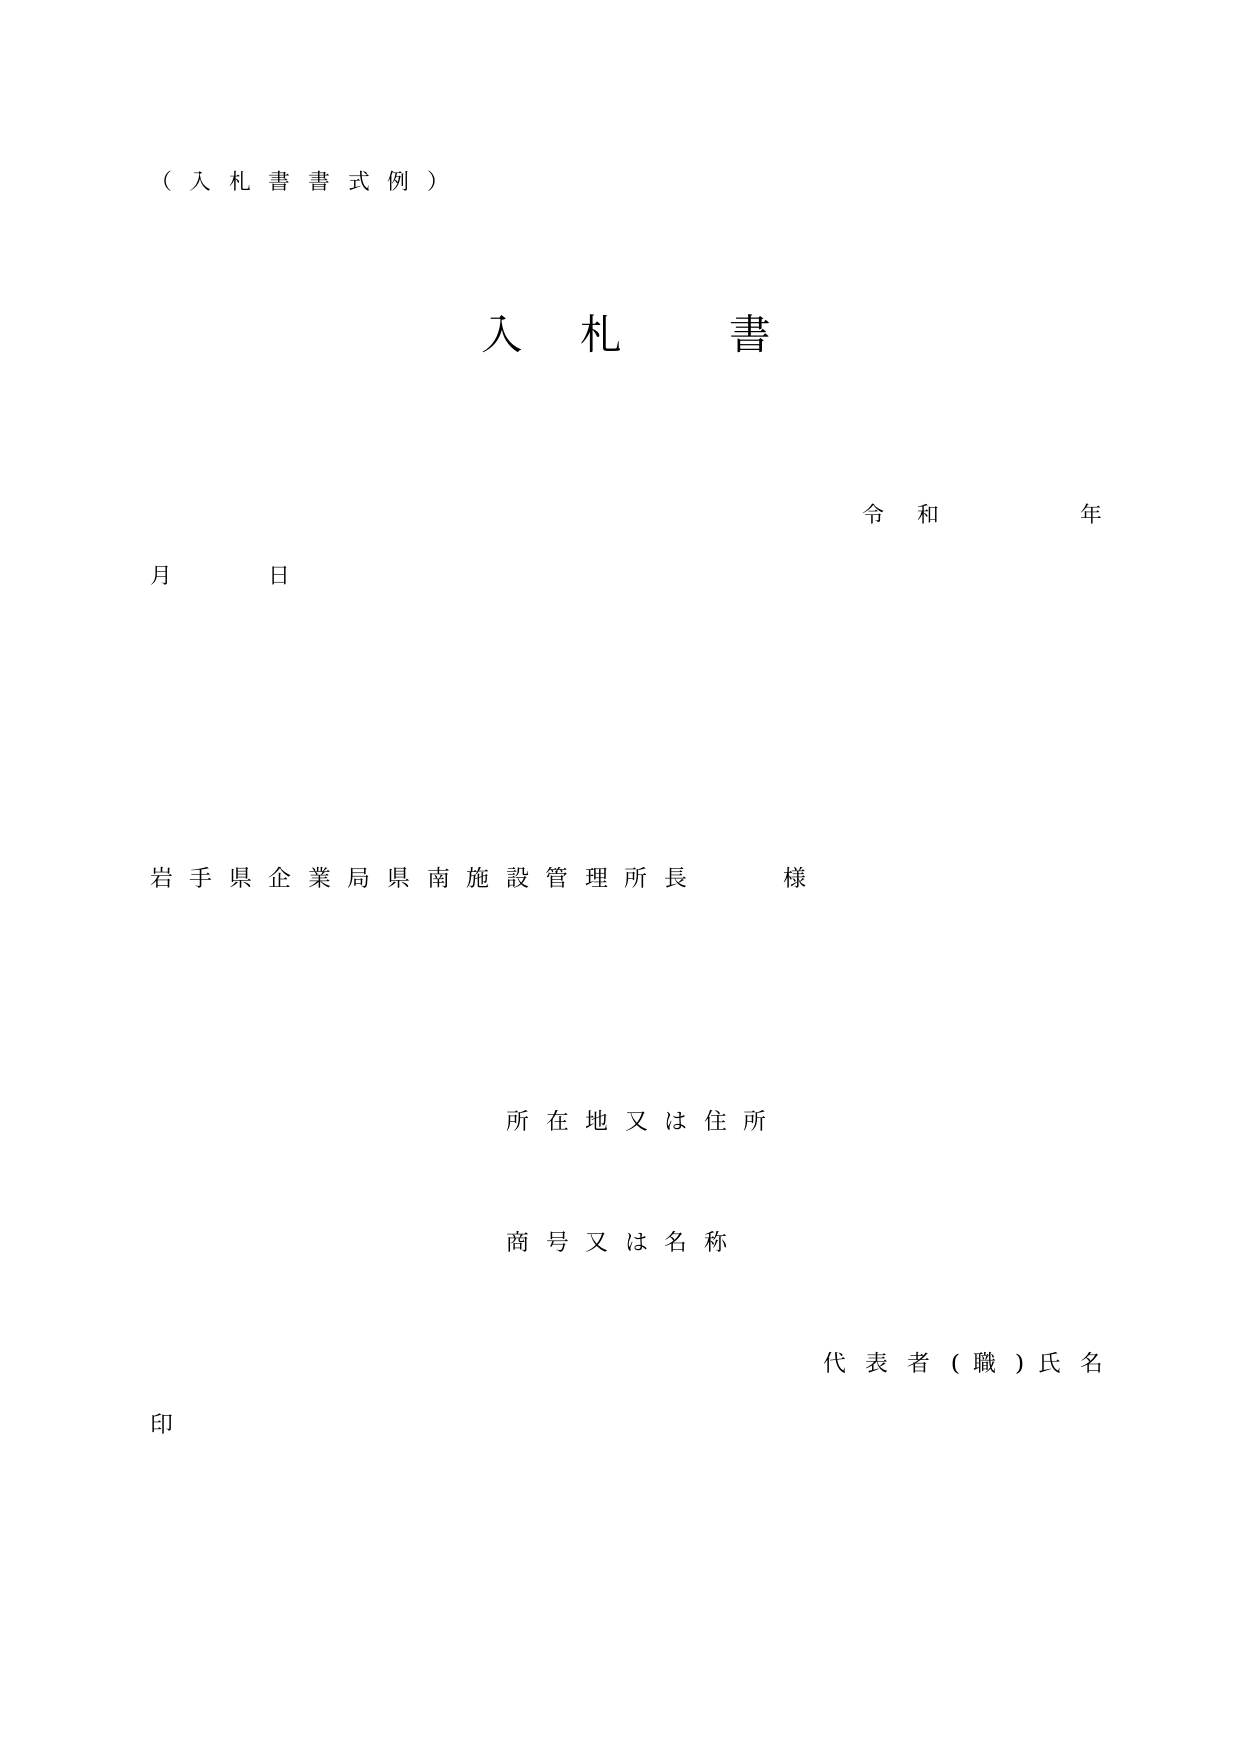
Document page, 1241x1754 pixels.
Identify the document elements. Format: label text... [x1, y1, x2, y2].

text 代表者(職)氏名 印 [150, 1332, 1120, 1453]
text 入札書 [150, 301, 1120, 362]
text 令和 年 月 日 [150, 483, 1120, 604]
text 所在地又は住所 [150, 1089, 1120, 1150]
text （入札書書式例） [150, 149, 1120, 210]
text 岩手県企業局県南施設管理所長 様 [150, 847, 1120, 907]
text 商号又は名称 [150, 1210, 1120, 1271]
